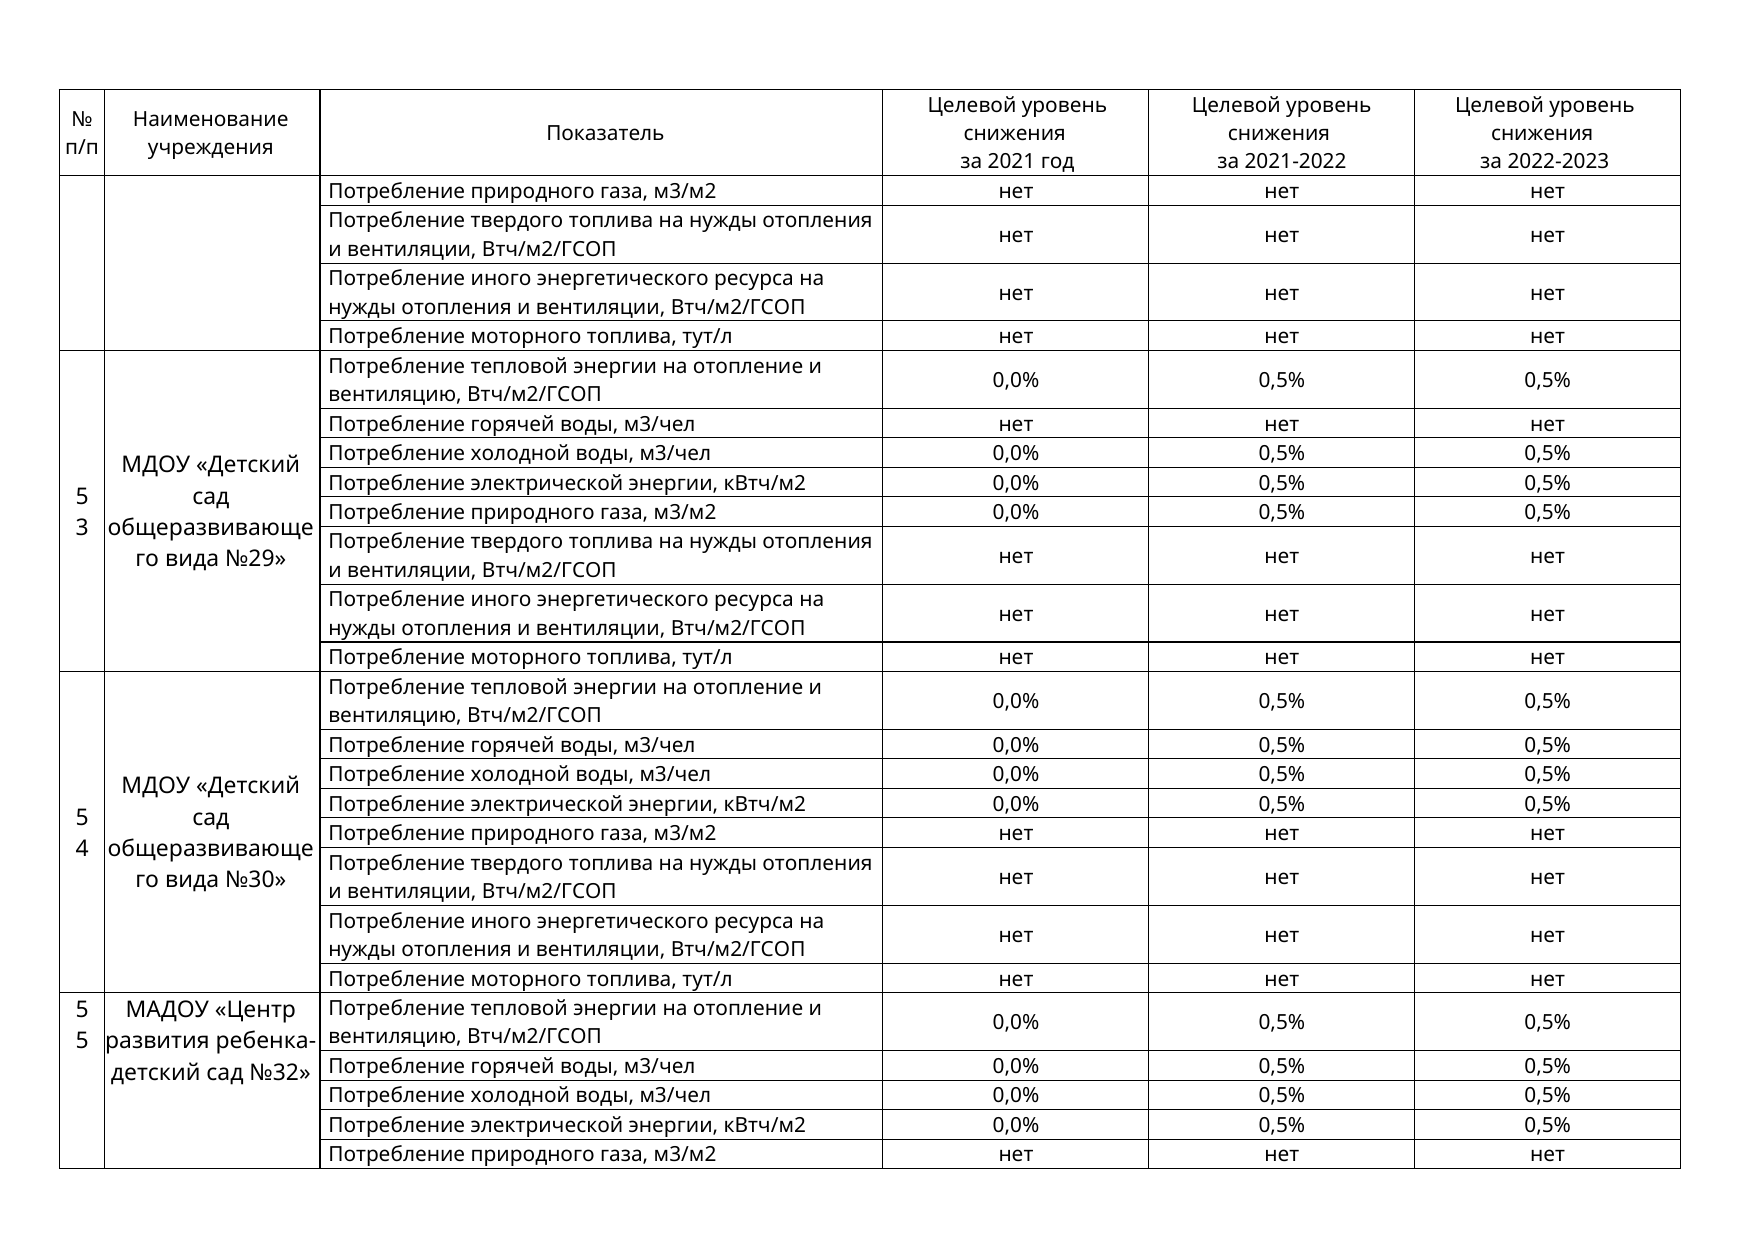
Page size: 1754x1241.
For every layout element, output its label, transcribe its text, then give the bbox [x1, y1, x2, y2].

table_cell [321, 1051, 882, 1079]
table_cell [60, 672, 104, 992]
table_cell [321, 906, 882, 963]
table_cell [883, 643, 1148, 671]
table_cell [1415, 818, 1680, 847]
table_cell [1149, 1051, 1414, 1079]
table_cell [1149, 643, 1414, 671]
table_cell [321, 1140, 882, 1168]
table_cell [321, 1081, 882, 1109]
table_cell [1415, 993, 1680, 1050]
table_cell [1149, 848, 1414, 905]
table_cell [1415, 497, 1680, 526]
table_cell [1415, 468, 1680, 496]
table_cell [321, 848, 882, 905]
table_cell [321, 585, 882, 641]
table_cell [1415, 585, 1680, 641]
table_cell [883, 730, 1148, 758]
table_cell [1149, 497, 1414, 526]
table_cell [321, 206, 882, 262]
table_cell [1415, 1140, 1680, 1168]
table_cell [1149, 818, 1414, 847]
table_header Целевой уровень снижения за 2021-2022 [1149, 90, 1414, 175]
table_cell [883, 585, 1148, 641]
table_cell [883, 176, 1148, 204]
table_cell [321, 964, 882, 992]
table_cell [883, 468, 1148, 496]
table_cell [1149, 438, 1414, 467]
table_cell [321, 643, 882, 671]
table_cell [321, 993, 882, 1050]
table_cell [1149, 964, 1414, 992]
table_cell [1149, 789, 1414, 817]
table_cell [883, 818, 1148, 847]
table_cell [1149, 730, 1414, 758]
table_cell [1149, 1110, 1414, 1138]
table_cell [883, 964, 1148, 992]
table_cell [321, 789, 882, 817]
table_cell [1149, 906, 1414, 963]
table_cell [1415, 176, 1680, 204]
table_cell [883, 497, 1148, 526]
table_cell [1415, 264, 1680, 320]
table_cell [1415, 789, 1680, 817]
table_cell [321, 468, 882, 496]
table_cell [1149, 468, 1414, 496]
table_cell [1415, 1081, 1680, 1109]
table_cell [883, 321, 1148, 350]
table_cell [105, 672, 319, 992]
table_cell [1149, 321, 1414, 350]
table_header № п/п [60, 90, 104, 175]
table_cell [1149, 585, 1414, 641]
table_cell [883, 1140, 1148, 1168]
table_header Целевой уровень снижения за 2022-2023 [1415, 90, 1680, 175]
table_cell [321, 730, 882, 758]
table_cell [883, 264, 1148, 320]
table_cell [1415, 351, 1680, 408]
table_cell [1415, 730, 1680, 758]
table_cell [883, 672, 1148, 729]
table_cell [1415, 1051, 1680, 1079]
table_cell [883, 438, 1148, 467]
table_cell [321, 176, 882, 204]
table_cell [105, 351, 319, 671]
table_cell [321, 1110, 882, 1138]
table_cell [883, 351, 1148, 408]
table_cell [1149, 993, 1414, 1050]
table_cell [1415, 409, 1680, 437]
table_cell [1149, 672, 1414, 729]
table_header Показатель [321, 90, 882, 175]
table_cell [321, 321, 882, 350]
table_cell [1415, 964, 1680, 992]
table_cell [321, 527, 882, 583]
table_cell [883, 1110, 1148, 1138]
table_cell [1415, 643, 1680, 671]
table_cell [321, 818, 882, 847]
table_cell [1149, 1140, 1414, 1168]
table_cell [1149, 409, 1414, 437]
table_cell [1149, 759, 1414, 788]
table_header Целевой уровень снижения за 2021 год [883, 90, 1148, 175]
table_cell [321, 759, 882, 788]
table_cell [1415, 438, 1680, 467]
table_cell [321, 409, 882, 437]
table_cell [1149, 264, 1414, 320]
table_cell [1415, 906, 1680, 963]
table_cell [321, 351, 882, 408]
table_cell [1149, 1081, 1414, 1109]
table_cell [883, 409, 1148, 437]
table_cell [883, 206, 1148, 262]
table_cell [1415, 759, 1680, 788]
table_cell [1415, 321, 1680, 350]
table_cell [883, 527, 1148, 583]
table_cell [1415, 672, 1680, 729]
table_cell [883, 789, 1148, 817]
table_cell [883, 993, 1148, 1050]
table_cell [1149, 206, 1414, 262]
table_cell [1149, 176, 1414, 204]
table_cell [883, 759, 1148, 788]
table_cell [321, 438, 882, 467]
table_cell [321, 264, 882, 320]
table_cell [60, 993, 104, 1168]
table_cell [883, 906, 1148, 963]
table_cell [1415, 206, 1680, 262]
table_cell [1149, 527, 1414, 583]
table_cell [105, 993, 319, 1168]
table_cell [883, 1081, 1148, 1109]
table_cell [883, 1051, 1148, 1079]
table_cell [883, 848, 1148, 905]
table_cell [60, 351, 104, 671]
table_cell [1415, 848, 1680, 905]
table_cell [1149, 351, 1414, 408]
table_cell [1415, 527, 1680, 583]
table_header Наименование учреждения [105, 90, 319, 175]
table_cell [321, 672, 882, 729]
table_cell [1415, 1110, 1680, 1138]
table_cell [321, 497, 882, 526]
